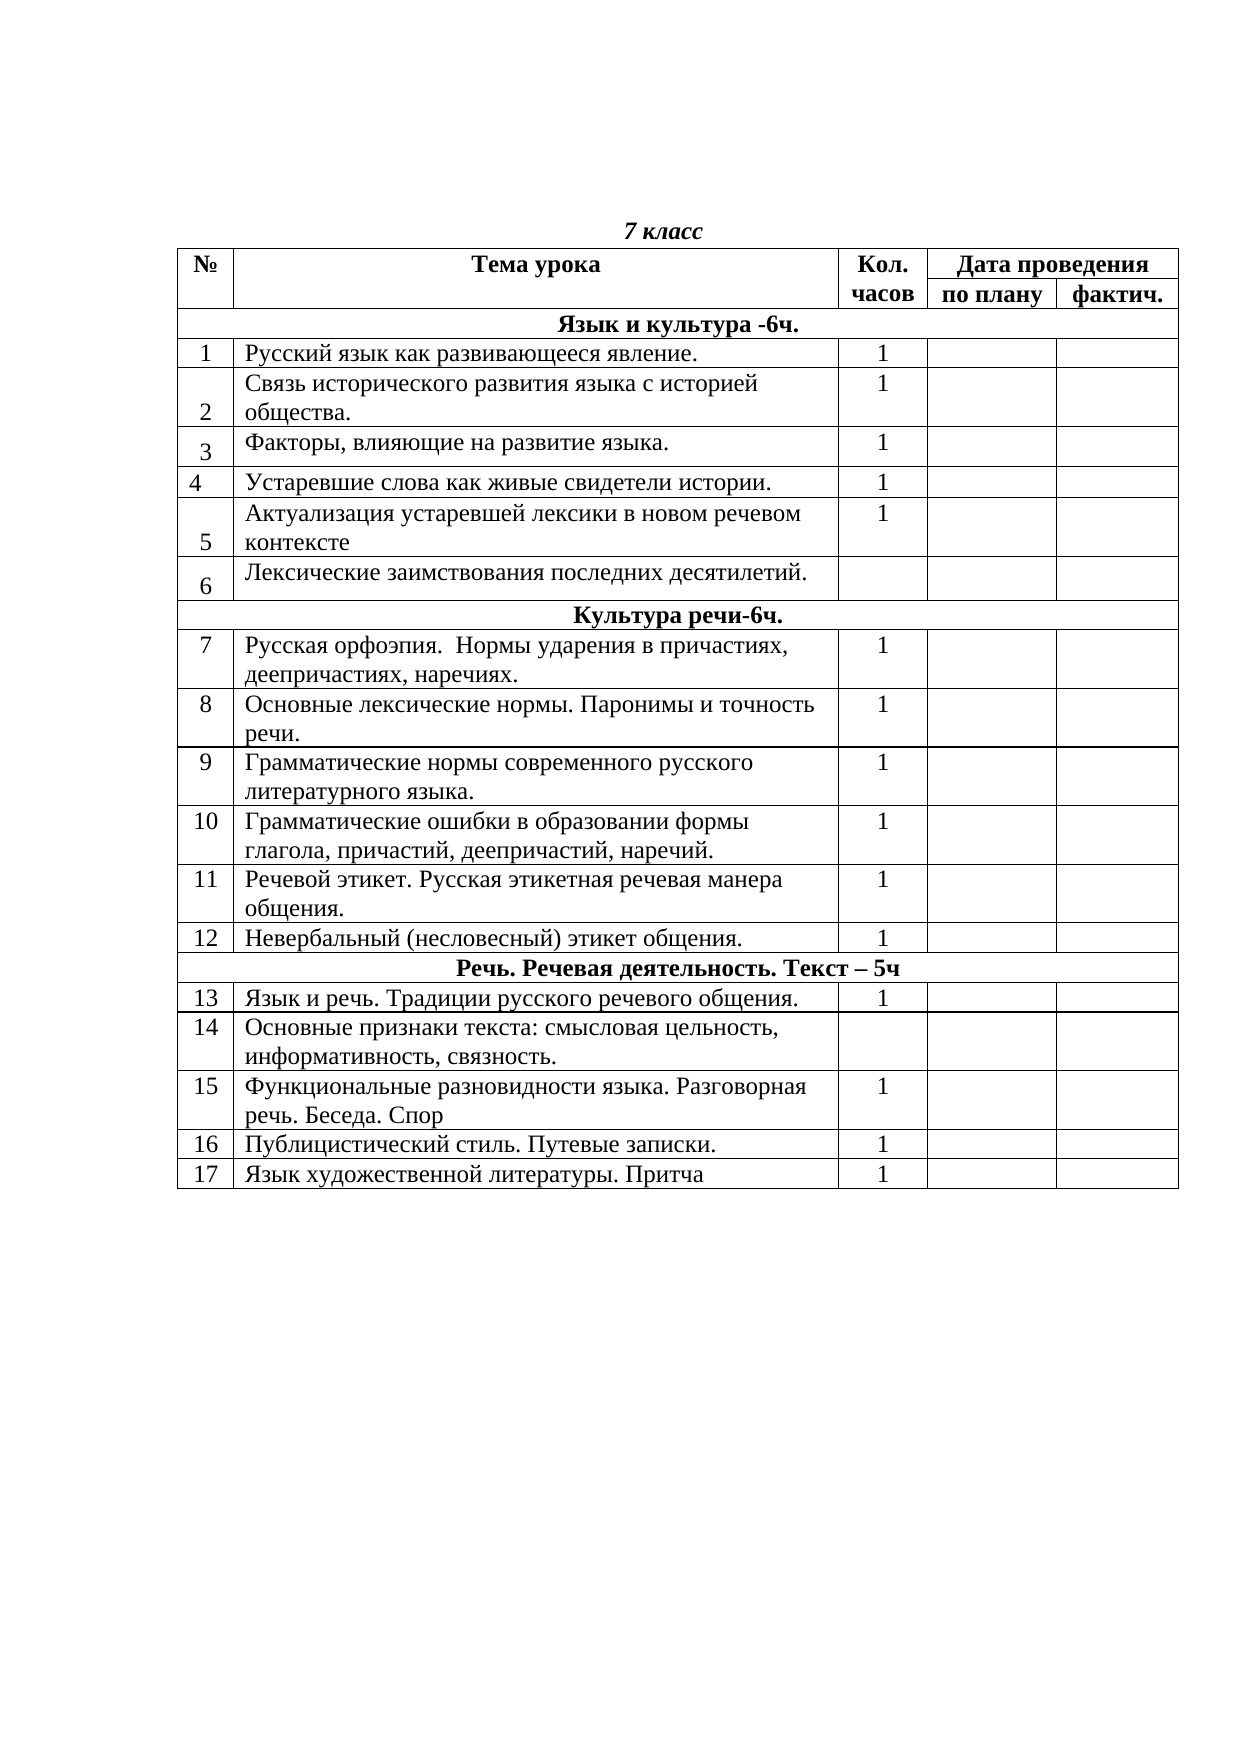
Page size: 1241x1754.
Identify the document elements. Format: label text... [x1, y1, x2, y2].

table_cell Культура речи-6ч. [178, 601, 1178, 629]
table_cell [1057, 865, 1178, 922]
table_cell [1057, 339, 1178, 367]
table_cell [1057, 368, 1178, 426]
table_cell [928, 427, 1056, 466]
table_cell 1 [839, 630, 927, 688]
table_cell 6 [178, 557, 233, 599]
table_cell [928, 630, 1056, 688]
table_cell Основные признаки текста: смысловая цельность, информативность, связность. [234, 1013, 838, 1070]
table_cell Устаревшие слова как живые свидетели истории. [234, 467, 838, 497]
table_cell [1057, 1071, 1178, 1128]
table_cell [1057, 923, 1178, 952]
table_cell 15 [178, 1071, 233, 1128]
table_cell 11 [178, 865, 233, 922]
table_header Дата проведения [928, 249, 1178, 278]
table_cell 1 [839, 806, 927, 863]
table_cell 5 [178, 498, 233, 556]
table_cell 1 [839, 748, 927, 805]
table_cell Речевой этикет. Русская этикетная речевая манера общения. [234, 865, 838, 922]
table_cell Функциональные разновидности языка. Разговорная речь. Беседа. Спор [234, 1071, 838, 1128]
table_cell Публицистический стиль. Путевые записки. [234, 1130, 838, 1158]
table_cell [928, 467, 1056, 497]
table_cell [928, 923, 1056, 952]
table_cell [1057, 983, 1178, 1011]
table_cell Русская орфоэпия. Нормы ударения в причастиях, деепричастиях, наречиях. [234, 630, 838, 688]
table_cell [928, 368, 1056, 426]
table_cell 1 [839, 1071, 927, 1128]
table_cell [1057, 806, 1178, 863]
table_header № [178, 249, 233, 308]
table_cell 13 [178, 983, 233, 1011]
table_cell [928, 498, 1056, 556]
table_cell [928, 983, 1056, 1011]
table_cell Связь исторического развития языка с историей общества. [234, 368, 838, 426]
table_cell 9 [178, 748, 233, 805]
table_cell Русский язык как развивающееся явление. [234, 339, 838, 367]
table_cell 4 [178, 467, 233, 497]
table_cell Невербальный (несловесный) этикет общения. [234, 923, 838, 952]
table_cell 17 [178, 1159, 233, 1188]
table_cell [1057, 557, 1178, 599]
table_cell [928, 1013, 1056, 1070]
table_cell [1057, 689, 1178, 746]
table_cell [1057, 1159, 1178, 1188]
table_cell 1 [839, 923, 927, 952]
text 7 класс [177, 216, 1152, 245]
table_cell 3 [178, 427, 233, 466]
table_cell [928, 1071, 1056, 1128]
table_cell [1057, 498, 1178, 556]
table_cell [928, 557, 1056, 599]
table_cell Язык и культура -6ч. [178, 309, 1178, 337]
table_cell Грамматические нормы современного русского литературного языка. [234, 748, 838, 805]
table_cell 1 [839, 689, 927, 746]
table_cell 10 [178, 806, 233, 863]
table_cell Грамматические ошибки в образовании формы глагола, причастий, деепричастий, наречий. [234, 806, 838, 863]
table_cell 2 [178, 368, 233, 426]
table_cell Язык художественной литературы. Притча [234, 1159, 838, 1188]
table_cell 1 [178, 339, 233, 367]
table_cell 12 [178, 923, 233, 952]
table_cell [928, 1130, 1056, 1158]
table_cell 1 [839, 498, 927, 556]
table_cell 1 [839, 368, 927, 426]
table_cell [1057, 1013, 1178, 1070]
table_cell [928, 689, 1056, 746]
table_cell 1 [839, 1159, 927, 1188]
table_cell Основные лексические нормы. Паронимы и точность речи. [234, 689, 838, 746]
table_cell 1 [839, 865, 927, 922]
table_cell [928, 748, 1056, 805]
table_cell 1 [839, 1130, 927, 1158]
table_cell Лексические заимствования последних десятилетий. [234, 557, 838, 599]
table_cell [928, 865, 1056, 922]
table_cell [928, 806, 1056, 863]
table_cell [839, 1013, 927, 1070]
table_cell [928, 339, 1056, 367]
table_cell 1 [839, 467, 927, 497]
table_cell [839, 557, 927, 599]
table_cell [1057, 1130, 1178, 1158]
table_cell 16 [178, 1130, 233, 1158]
table_cell [1057, 467, 1178, 497]
table_header Тема урока [234, 249, 838, 308]
table_cell [1057, 427, 1178, 466]
table_cell [1057, 748, 1178, 805]
table_cell Факторы, влияющие на развитие языка. [234, 427, 838, 466]
table_header Кол. часов [839, 249, 927, 308]
table_cell 1 [839, 427, 927, 466]
table_cell [928, 1159, 1056, 1188]
table_cell 1 [839, 983, 927, 1011]
table_cell фактич. [1057, 279, 1178, 308]
table_cell Речь. Речевая деятельность. Текст – 5ч [178, 953, 1178, 982]
table_cell Актуализация устаревшей лексики в новом речевом контексте [234, 498, 838, 556]
table_cell [1057, 630, 1178, 688]
table_cell 1 [839, 339, 927, 367]
table_cell 7 [178, 630, 233, 688]
table_cell 8 [178, 689, 233, 746]
table_cell 14 [178, 1013, 233, 1070]
table_cell по плану [928, 279, 1056, 308]
table_cell Язык и речь. Традиции русского речевого общения. [234, 983, 838, 1011]
